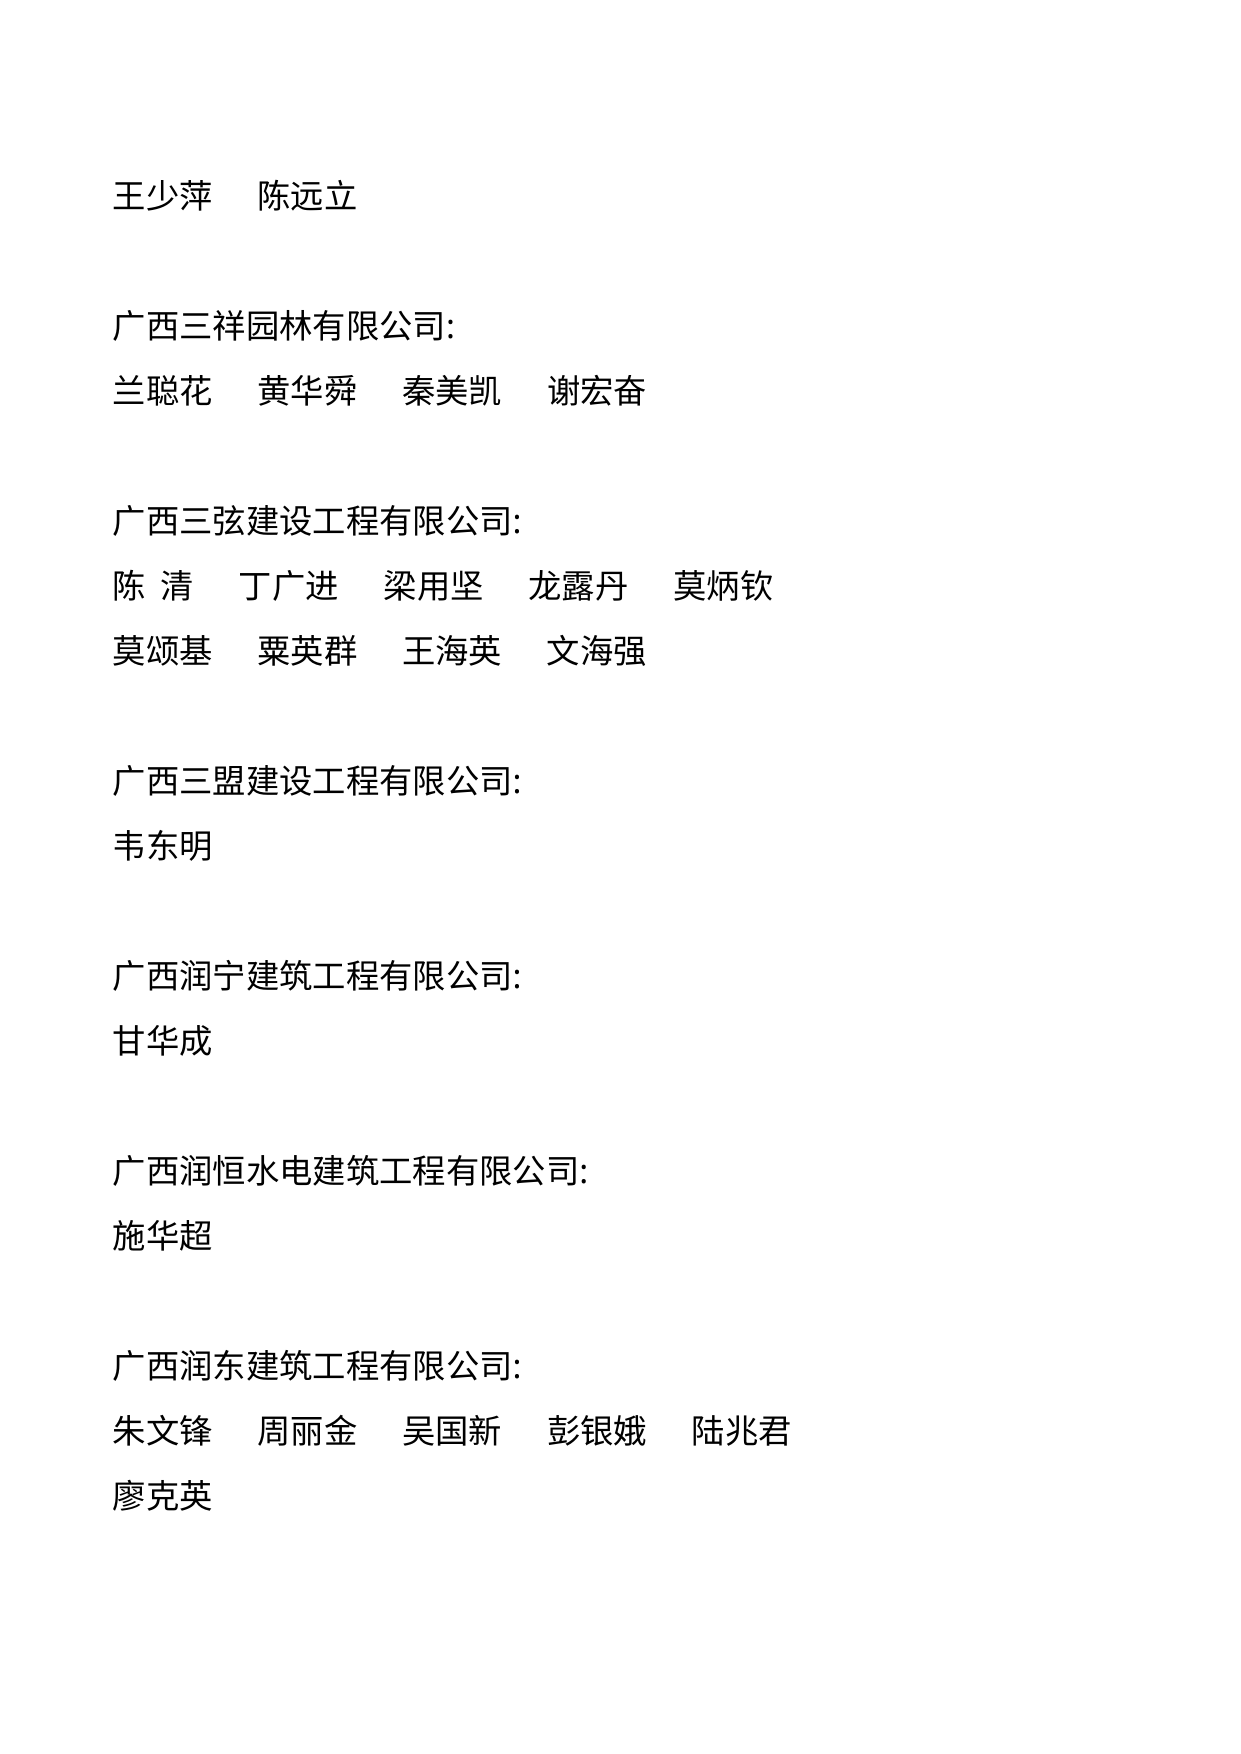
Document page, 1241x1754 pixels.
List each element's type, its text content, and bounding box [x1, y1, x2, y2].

text 王少萍 陈远立 [112, 162, 1128, 227]
text 广西三祥园林有限公司: [112, 292, 1128, 357]
text 陈 清 丁广进 梁用坚 龙露丹 莫炳钦 [112, 552, 1128, 617]
text 朱文锋 周丽金 吴国新 彭银娥 陆兆君 [112, 1397, 1128, 1462]
text 广西润宁建筑工程有限公司: [112, 942, 1128, 1007]
text 廖克英 [112, 1462, 1128, 1527]
text 广西三盟建设工程有限公司: [112, 747, 1128, 812]
text 广西三弦建设工程有限公司: [112, 487, 1128, 552]
text 莫颂基 粟英群 王海英 文海强 [112, 617, 1128, 682]
text 兰聪花 黄华舜 秦美凯 谢宏奋 [112, 357, 1128, 422]
text 广西润恒水电建筑工程有限公司: [112, 1137, 1128, 1202]
text 甘华成 [112, 1007, 1128, 1072]
text 韦东明 [112, 812, 1128, 877]
text 施华超 [112, 1202, 1128, 1267]
text 广西润东建筑工程有限公司: [112, 1332, 1128, 1397]
